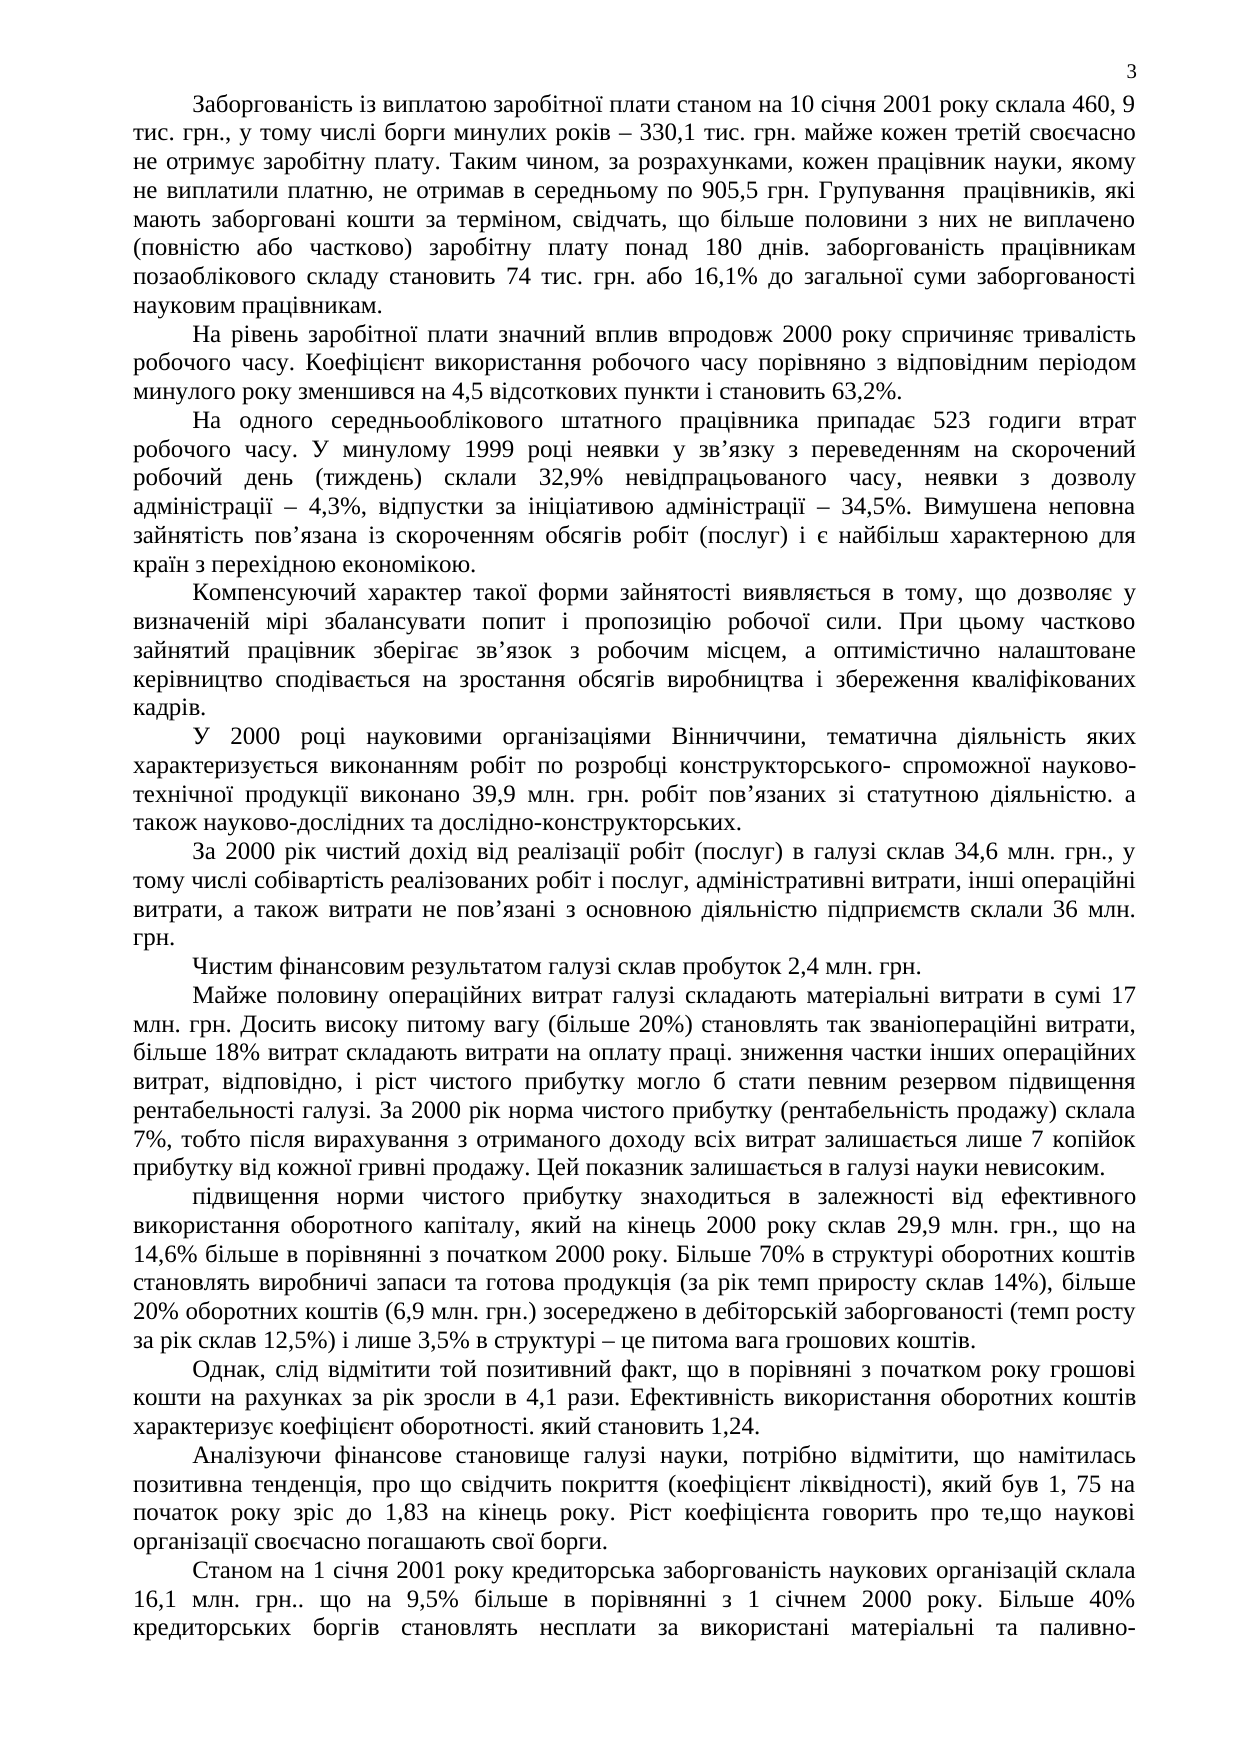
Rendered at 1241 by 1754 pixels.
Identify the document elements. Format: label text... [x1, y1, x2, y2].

text Компенсуючий характер такої форми зайнятості виявляється в тому, що дозволяє у визначеній мірі збалансувати попит і пропозицію робочої сили. При цьому частково зайнятий працівник зберігає зв’язок з робочим місцем, а оптимістично налаштоване керівництво сподівається на зростання обсягів виробництва і збереження кваліфікованих кадрів. [133, 577, 1137, 721]
text Чистим фінансовим результатом галузі склав пробуток 2,4 млн. грн. [133, 951, 1137, 980]
text Майже половину операційних витрат галузі складають матеріальні витрати в сумі 17 млн. грн. Досить високу питому вагу (більше 20%) становлять так званіопераційні витрати, більше 18% витрат складають витрати на оплату праці. зниження частки інших операційних витрат, відповідно, і ріст чистого прибутку могло б стати певним резервом підвищення рентабельності галузі. За 2000 рік норма чистого прибутку (рентабельність продажу) склала 7%, тобто після вирахування з отриманого доходу всіх витрат залишається лише 7 копійок прибутку від кожної гривні продажу. Цей показник залишається в галузі науки невисоким. [133, 980, 1137, 1181]
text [133, 1555, 1137, 1641]
text Аналізуючи фінансове становище галузі науки, потрібно відмітити, що намітилась позитивна тенденція, про що свідчить покриття (коефіцієнт ліквідності), який був 1, 75 на початок року зріс до 1,83 на кінець року. Ріст коефіцієнта говорить про те,що наукові організації своєчасно погашають свої борги. [133, 1440, 1137, 1555]
text підвищення норми чистого прибутку знаходиться в залежності від ефективного використання оборотного капіталу, який на кінець 2000 року склав 29,9 млн. грн., що на 14,6% більше в порівнянні з початком 2000 року. Більше 70% в структурі оборотних коштів становлять виробничі запаси та готова продукція (за рік темп приросту склав 14%), більше 20% оборотних коштів (6,9 млн. грн.) зосереджено в дебіторській заборгованості (темп росту за рік склав 12,5%) і лише 3,5% в структурі – це питома вага грошових коштів. [133, 1181, 1137, 1354]
text На рівень заробітної плати значний вплив впродовж 2000 року спричиняє тривалість робочого часу. Коефіцієнт використання робочого часу порівняно з відповідним періодом минулого року зменшився на 4,5 відсоткових пункти і становить 63,2%. [133, 319, 1137, 405]
text За 2000 рік чистий дохід від реалізації робіт (послуг) в галузі склав 34,6 млн. грн., у тому числі собівартість реалізованих робіт і послуг, адміністративні витрати, інші операційні витрати, а також витрати не пов’язані з основною діяльністю підприємств склали 36 млн. грн. [133, 836, 1137, 951]
text Однак, слід відмітити той позитивний факт, що в порівняні з початком року грошові кошти на рахунках за рік зросли в 4,1 рази. Ефективність використання оборотних коштів характеризує коефіцієнт оборотності. який становить 1,24. [133, 1354, 1137, 1440]
text Заборгованість із виплатою заробітної плати станом на 10 січня 2001 року склала 460, 9 тис. грн., у тому числі борги минулих років – 330,1 тис. грн. майже кожен третій своєчасно не отримує заробітну плату. Таким чином, за розрахунками, кожен працівник науки, якому не виплатили платню, не отримав в середньому по 905,5 грн. Групування працівників, які мають заборговані кошти за терміном, свідчать, що більше половини з них не виплачено (повністю або частково) заробітну плату понад 180 днів. заборгованість працівникам позаоблікового складу становить 74 тис. грн. або 16,1% до загальної суми заборгованості науковим працівникам. [133, 89, 1137, 319]
text У 2000 році науковими організаціями Вінниччини, тематична діяльність яких характеризується виконанням робіт по розробці конструкторського- спроможної науково-технічної продукції виконано 39,9 млн. грн. робіт пов’язаних зі статутною діяльністю. а також науково-дослідних та дослідно-конструкторських. [133, 721, 1137, 836]
text На одного середньооблікового штатного працівника припадає 523 годиги втрат робочого часу. У минулому 1999 році неявки у зв’язку з переведенням на скорочений робочий день (тиждень) склали 32,9% невідпрацьованого часу, неявки з дозволу адміністрації – 4,3%, відпустки за ініціативою адміністрації – 34,5%. Вимушена неповна зайнятість пов’язана із скороченням обсягів робіт (послуг) і є найбільш характерною для країн з перехідною економікою. [133, 405, 1137, 577]
